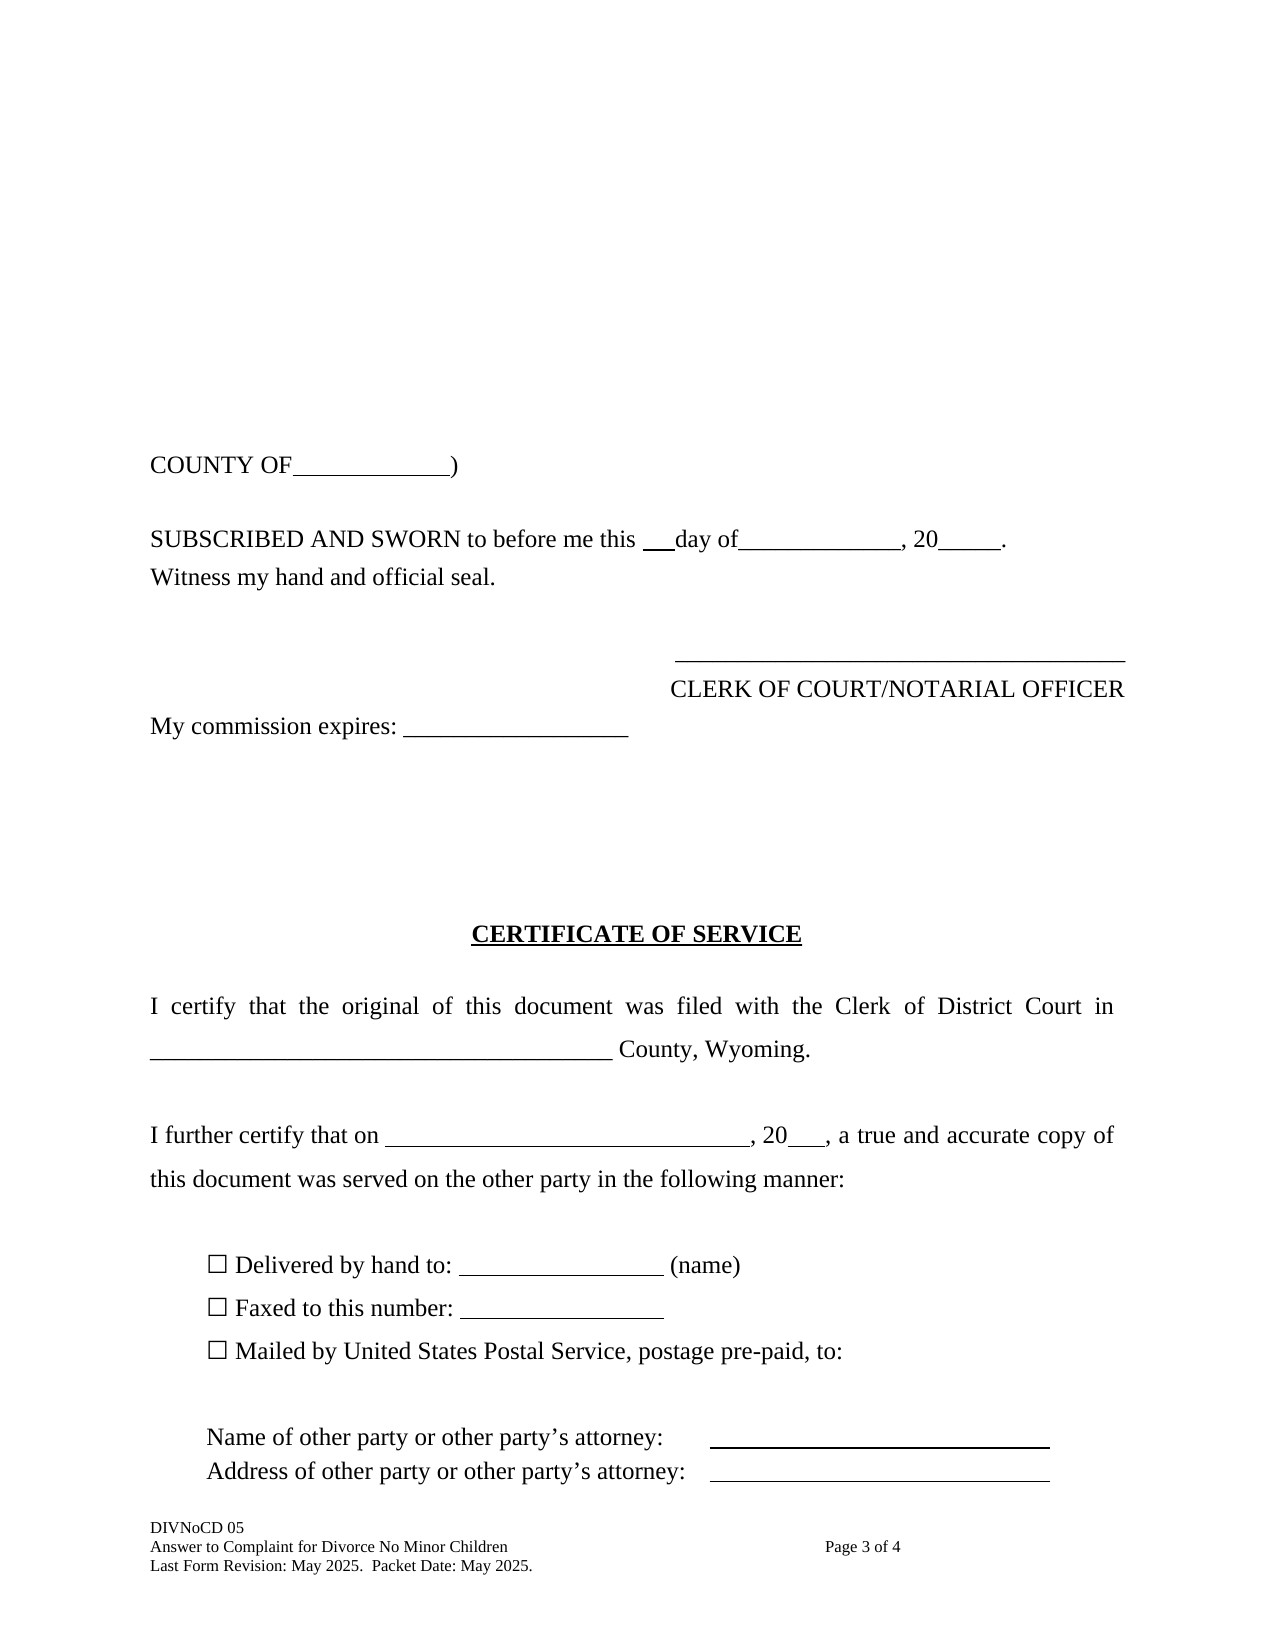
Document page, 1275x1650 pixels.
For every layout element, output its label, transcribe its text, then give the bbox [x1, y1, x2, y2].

text I certify that the original of this document was filed with the Clerk of District Court in _____________________________________ County, Wyoming. [150, 991, 1114, 1063]
text Name of other party or other party’s attorney: [160, 1422, 1114, 1451]
text I further certify that on , 20 , a true and accurate copy of this document was served on the other party in the following manner: [150, 1121, 1114, 1192]
text CLERK OF COURT/NOTARIAL OFFICER [525, 674, 1125, 702]
text ____________________________________ [600, 636, 1125, 665]
text Witness my hand and official seal. [150, 562, 1125, 591]
text CERTIFICATE OF SERVICE [150, 919, 1124, 948]
text My commission expires: __________________ [150, 711, 1125, 740]
text ☐ Faxed to this number: [160, 1293, 1114, 1322]
text COUNTY OF ) [150, 450, 1125, 479]
text Address of other party or other party’s attorney: [160, 1456, 1114, 1485]
text SUBSCRIBED AND SWORN to before me this day of_____________, 20_____. [150, 524, 1125, 553]
text ☐ Mailed by United States Postal Service, postage pre-paid, to: [160, 1336, 1114, 1365]
text ☐ Delivered by hand to: (name) [160, 1250, 1114, 1279]
